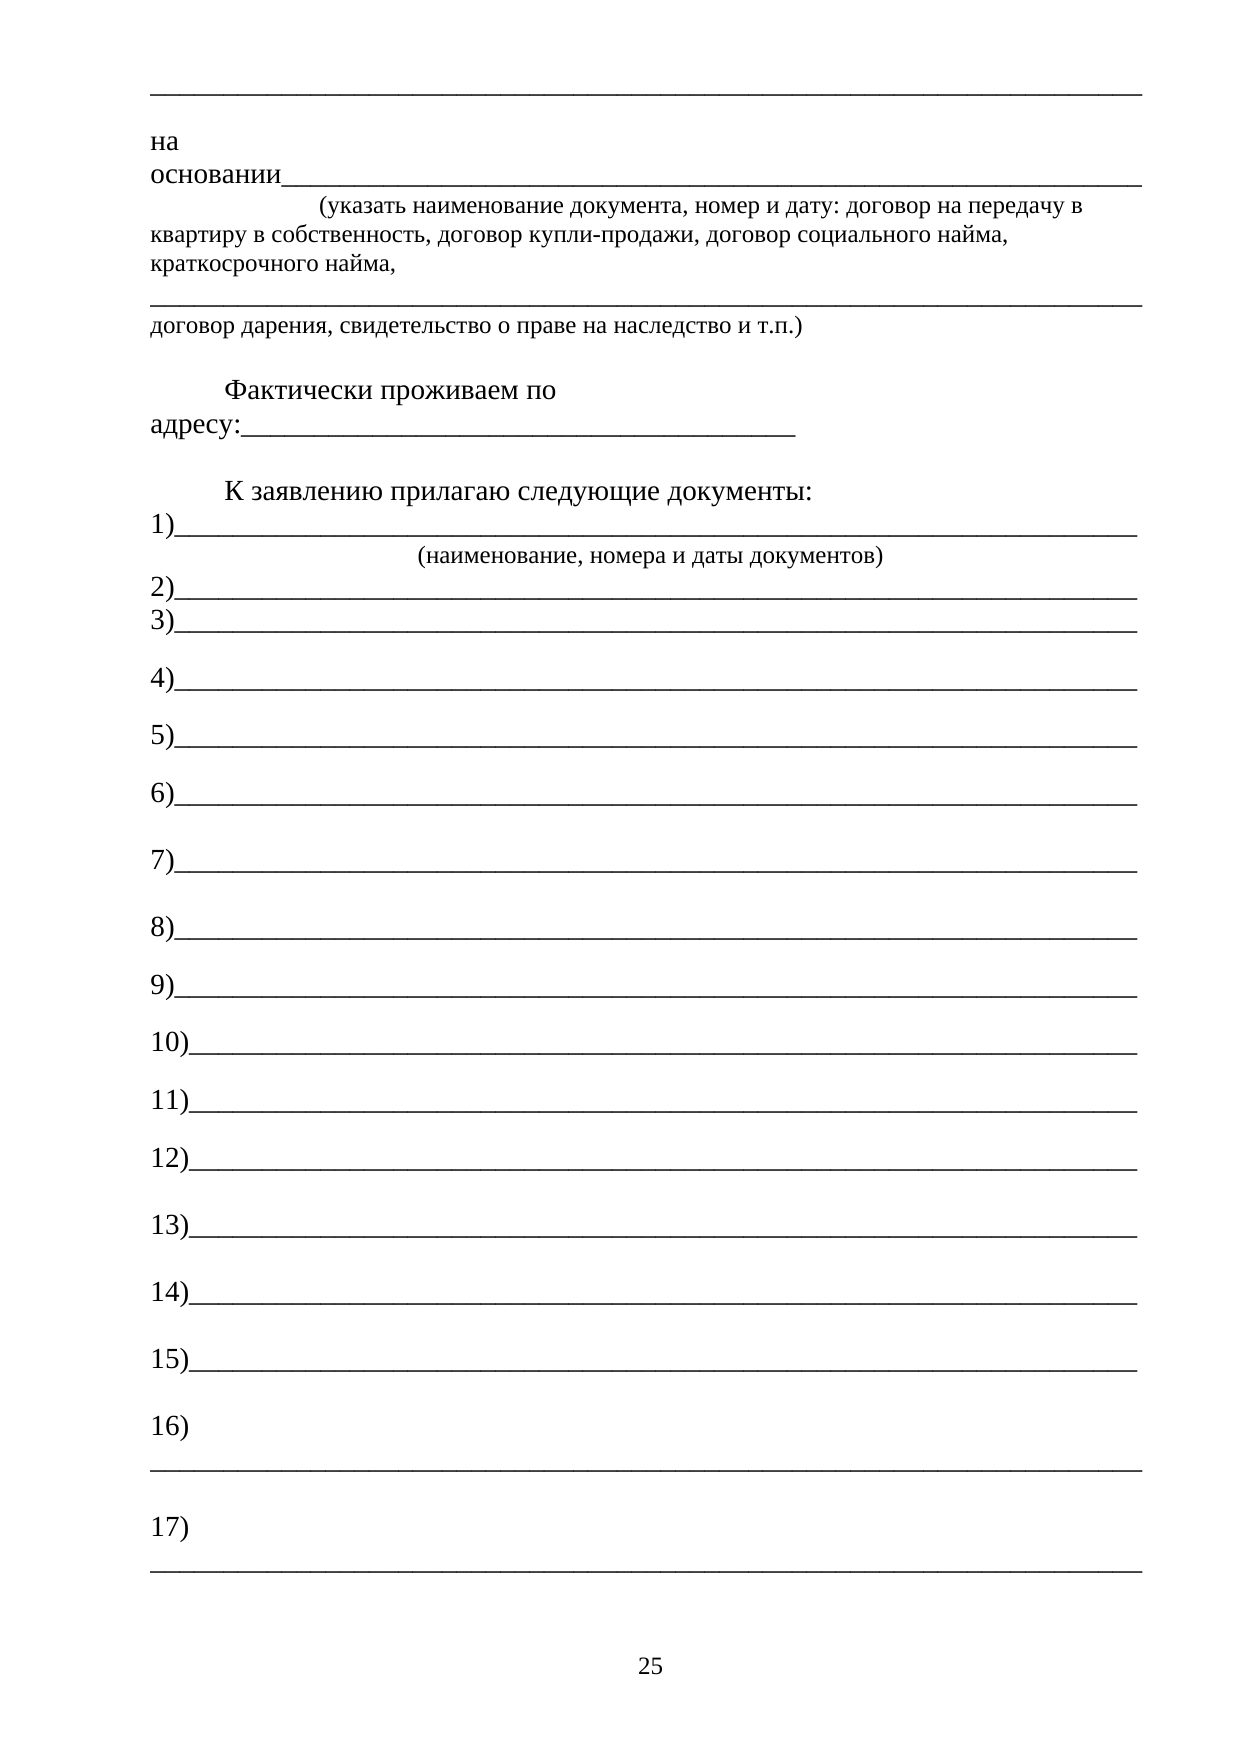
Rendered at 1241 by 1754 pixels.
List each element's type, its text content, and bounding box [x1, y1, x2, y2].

text 12)_________________________________________________________________ [150, 1140, 1151, 1173]
text 2)__________________________________________________________________ [150, 569, 1151, 602]
text 6)__________________________________________________________________ [150, 775, 1151, 809]
text (указать наименование документа, номер и дату: договор на передачу в квартиру в собственность, договор купли-продажи, договор социального найма, краткосрочного найма, ____________________________________________________________________ [150, 190, 1151, 310]
text 9)__________________________________________________________________ [150, 967, 1151, 1000]
text ____________________________________________________________________ [150, 66, 1151, 99]
text 13)_________________________________________________________________ [150, 1207, 1151, 1240]
text договор дарения, свидетельство о праве на наследство и т.п.) [150, 310, 1151, 339]
text К заявлению прилагаю следующие документы: [150, 473, 1151, 506]
text на основании___________________________________________________________ [150, 123, 1151, 190]
text 15)_________________________________________________________________ [150, 1341, 1151, 1374]
text Фактически проживаем по адресу:______________________________________ [150, 372, 1151, 439]
text 11)_________________________________________________________________ [150, 1082, 1151, 1116]
text 16) ____________________________________________________________________ [150, 1408, 1151, 1475]
text 5)__________________________________________________________________ [150, 717, 1151, 751]
text 14)_________________________________________________________________ [150, 1274, 1151, 1307]
text 8)__________________________________________________________________ [150, 909, 1151, 943]
text 17) ____________________________________________________________________ [150, 1509, 1151, 1576]
text 10)_________________________________________________________________ [150, 1024, 1151, 1058]
text 3)__________________________________________________________________ [150, 602, 1151, 636]
text 4)__________________________________________________________________ [150, 660, 1151, 693]
text 1)__________________________________________________________________ [150, 506, 1151, 540]
text 7)__________________________________________________________________ [150, 842, 1151, 876]
text (наименование, номера и даты документов) [150, 540, 1151, 569]
